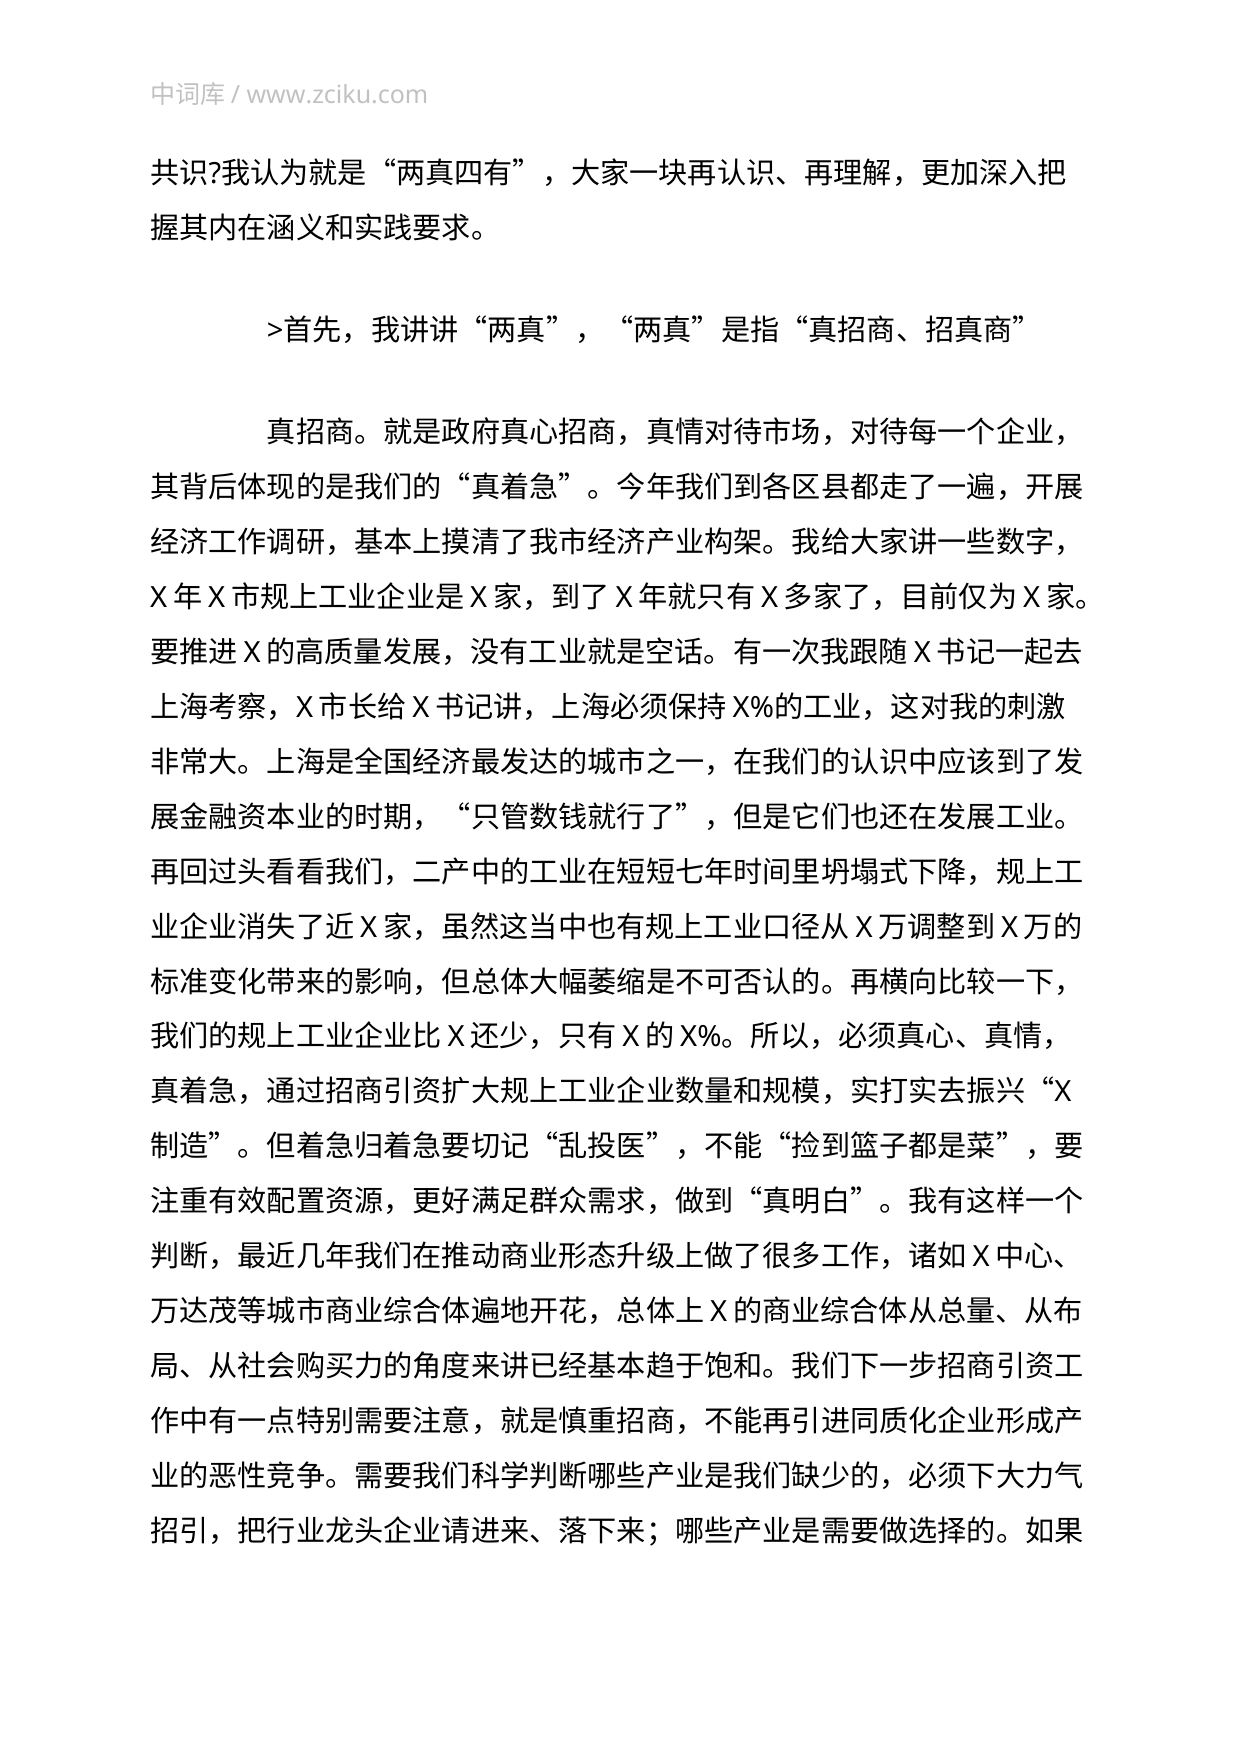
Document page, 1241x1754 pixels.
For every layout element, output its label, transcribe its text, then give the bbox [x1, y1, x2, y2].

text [150, 409, 1090, 1550]
text >首先，我讲讲“两真”，“两真”是指“真招商、招真商” [150, 307, 1090, 349]
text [150, 150, 1090, 247]
